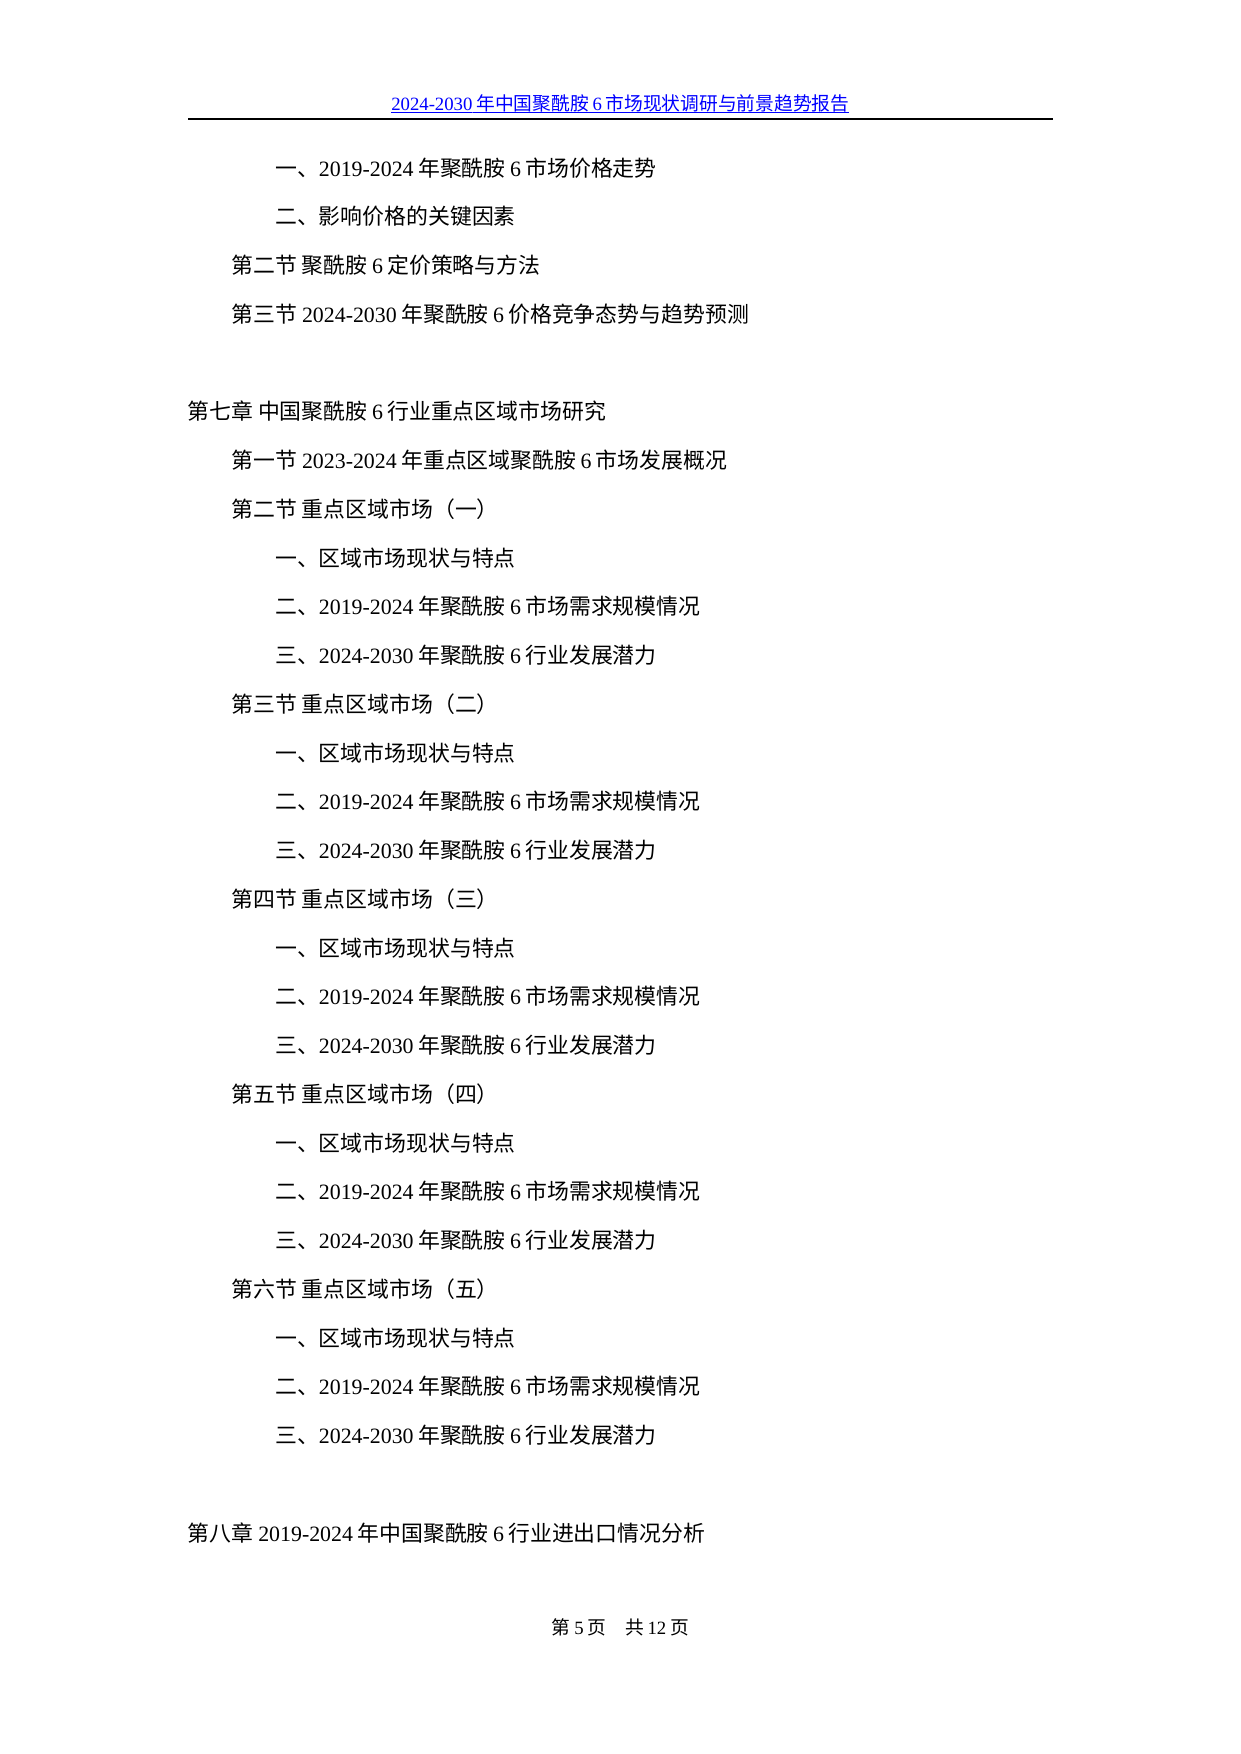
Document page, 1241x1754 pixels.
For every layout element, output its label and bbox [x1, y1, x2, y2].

text [187, 150, 1053, 1548]
